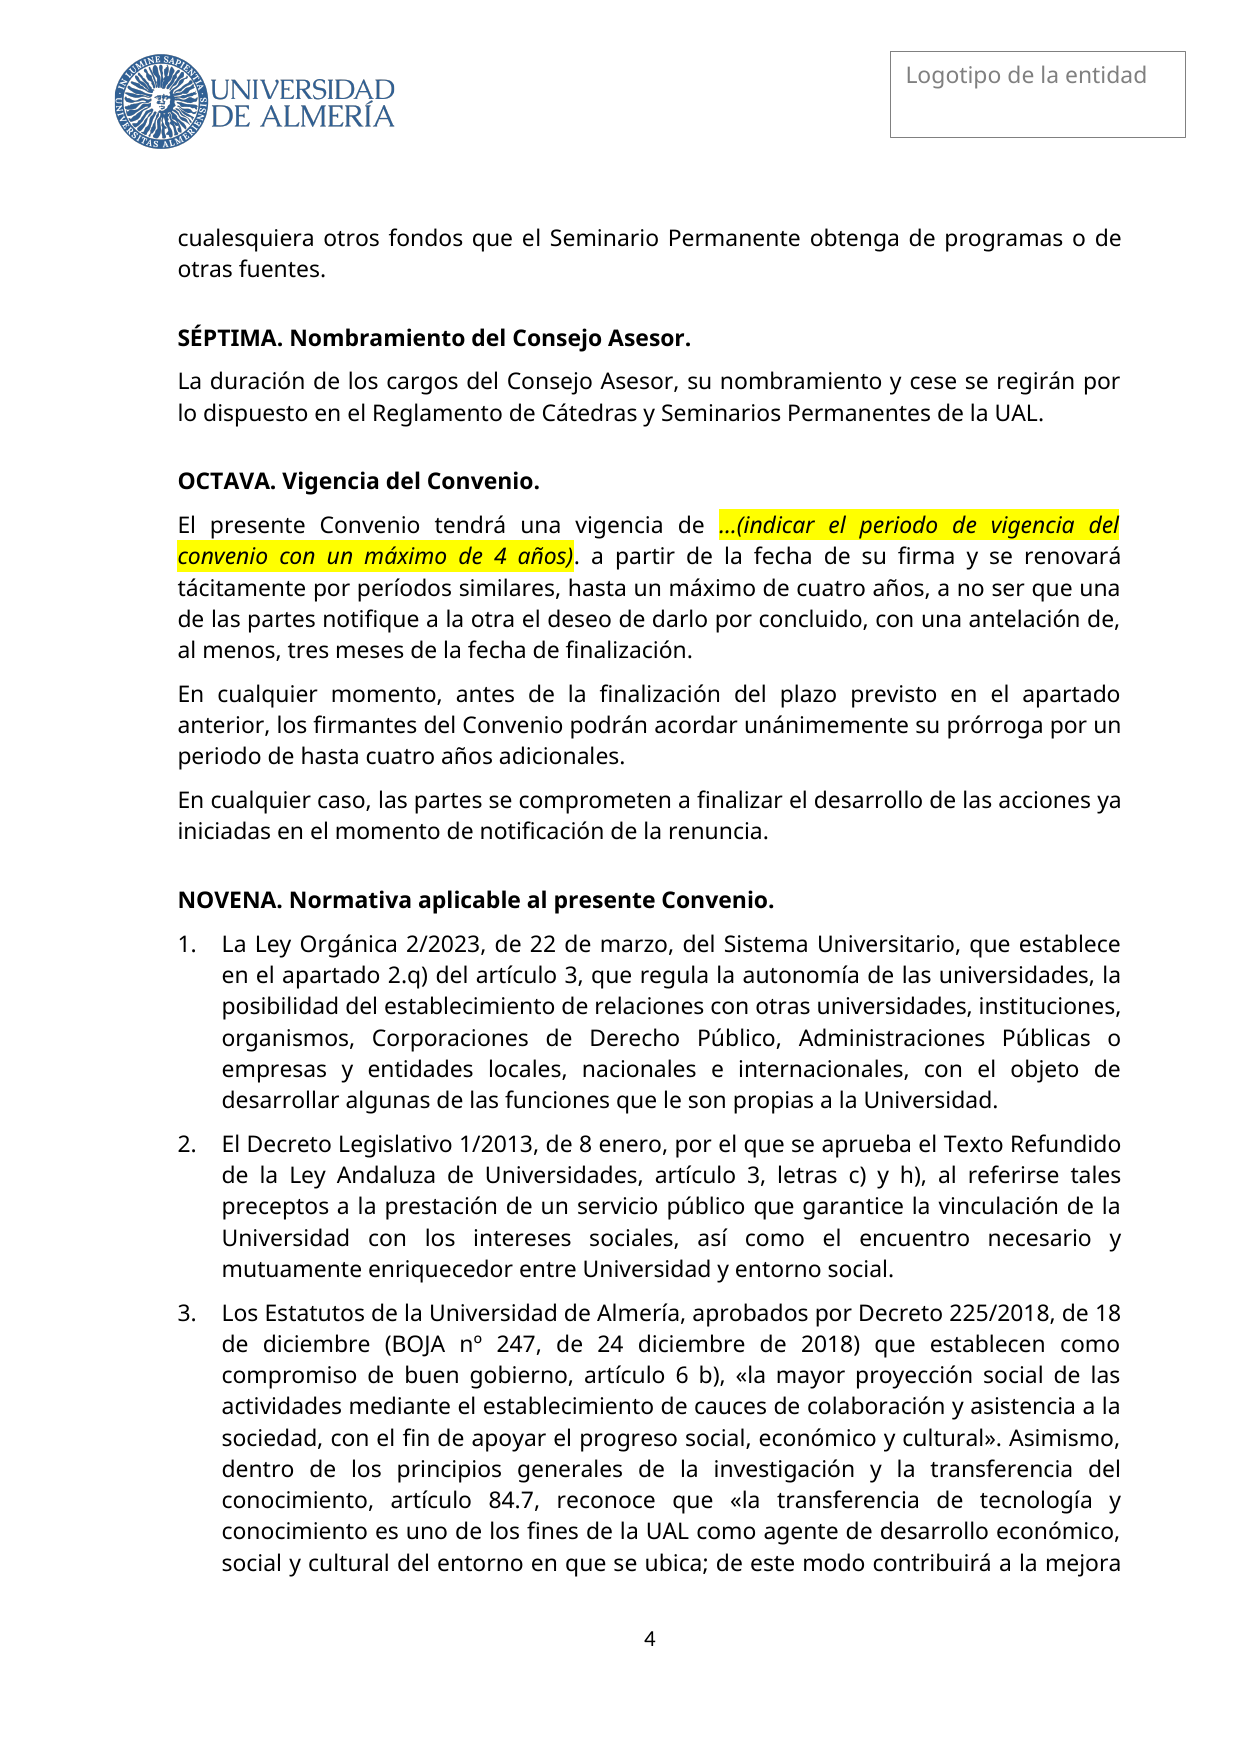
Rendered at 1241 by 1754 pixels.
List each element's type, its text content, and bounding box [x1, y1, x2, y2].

text En cualquier momento, antes de la finalización del plazo previsto en el apartado anterior, los firmantes del Convenio podrán acordar unánimemente su prórroga por un periodo de hasta cuatro años adicionales. [177, 678, 1122, 772]
text En cualquier caso, las partes se comprometen a finalizar el desarrollo de las acciones ya iniciadas en el momento de notificación de la renuncia. [177, 784, 1122, 847]
picture [114, 54, 395, 149]
text SÉPTIMA. Nombramiento del Consejo Asesor. [177, 322, 1122, 353]
list La Ley Orgánica 2/2023, de 22 de marzo, del Sistema Universitario, que establece en el apartado 2.q) del artículo 3, que regula la autonomía de las universidades, la posibilidad del establecimiento de relaciones con otras universidades, instituciones, organismos, Corporaciones de Derecho Público, Administraciones Públicas o empresas y entidades locales, nacionales e internacionales, con el objeto de desarrollar algunas de las funciones que le son propias a la Universidad. [177, 928, 1122, 1115]
text El presente Convenio tendrá una vigencia de …(indicar el periodo de vigencia del convenio con un máximo de 4 años). a partir de la fecha de su firma y se renovará tácitamente por períodos similares, hasta un máximo de cuatro años, a no ser que una de las partes notifique a la otra el deseo de darlo por concluido, con una antelación de, al menos, tres meses de la fecha de finalización. [177, 509, 1122, 665]
text NOVENA. Normativa aplicable al presente Convenio. [177, 884, 1122, 915]
list El Decreto Legislativo 1/2013, de 8 enero, por el que se aprueba el Texto Refundido de la Ley Andaluza de Universidades, artículo 3, letras c) y h), al referirse tales preceptos a la prestación de un servicio público que garantice la vinculación de la Universidad con los intereses sociales, así como el encuentro necesario y mutuamente enriquecedor entre Universidad y entorno social. [177, 1128, 1122, 1284]
text La duración de los cargos del Consejo Asesor, su nombramiento y cese se regirán por lo dispuesto en el Reglamento de Cátedras y Seminarios Permanentes de la UAL. [177, 365, 1122, 428]
text OCTAVA. Vigencia del Convenio. [177, 465, 1122, 497]
